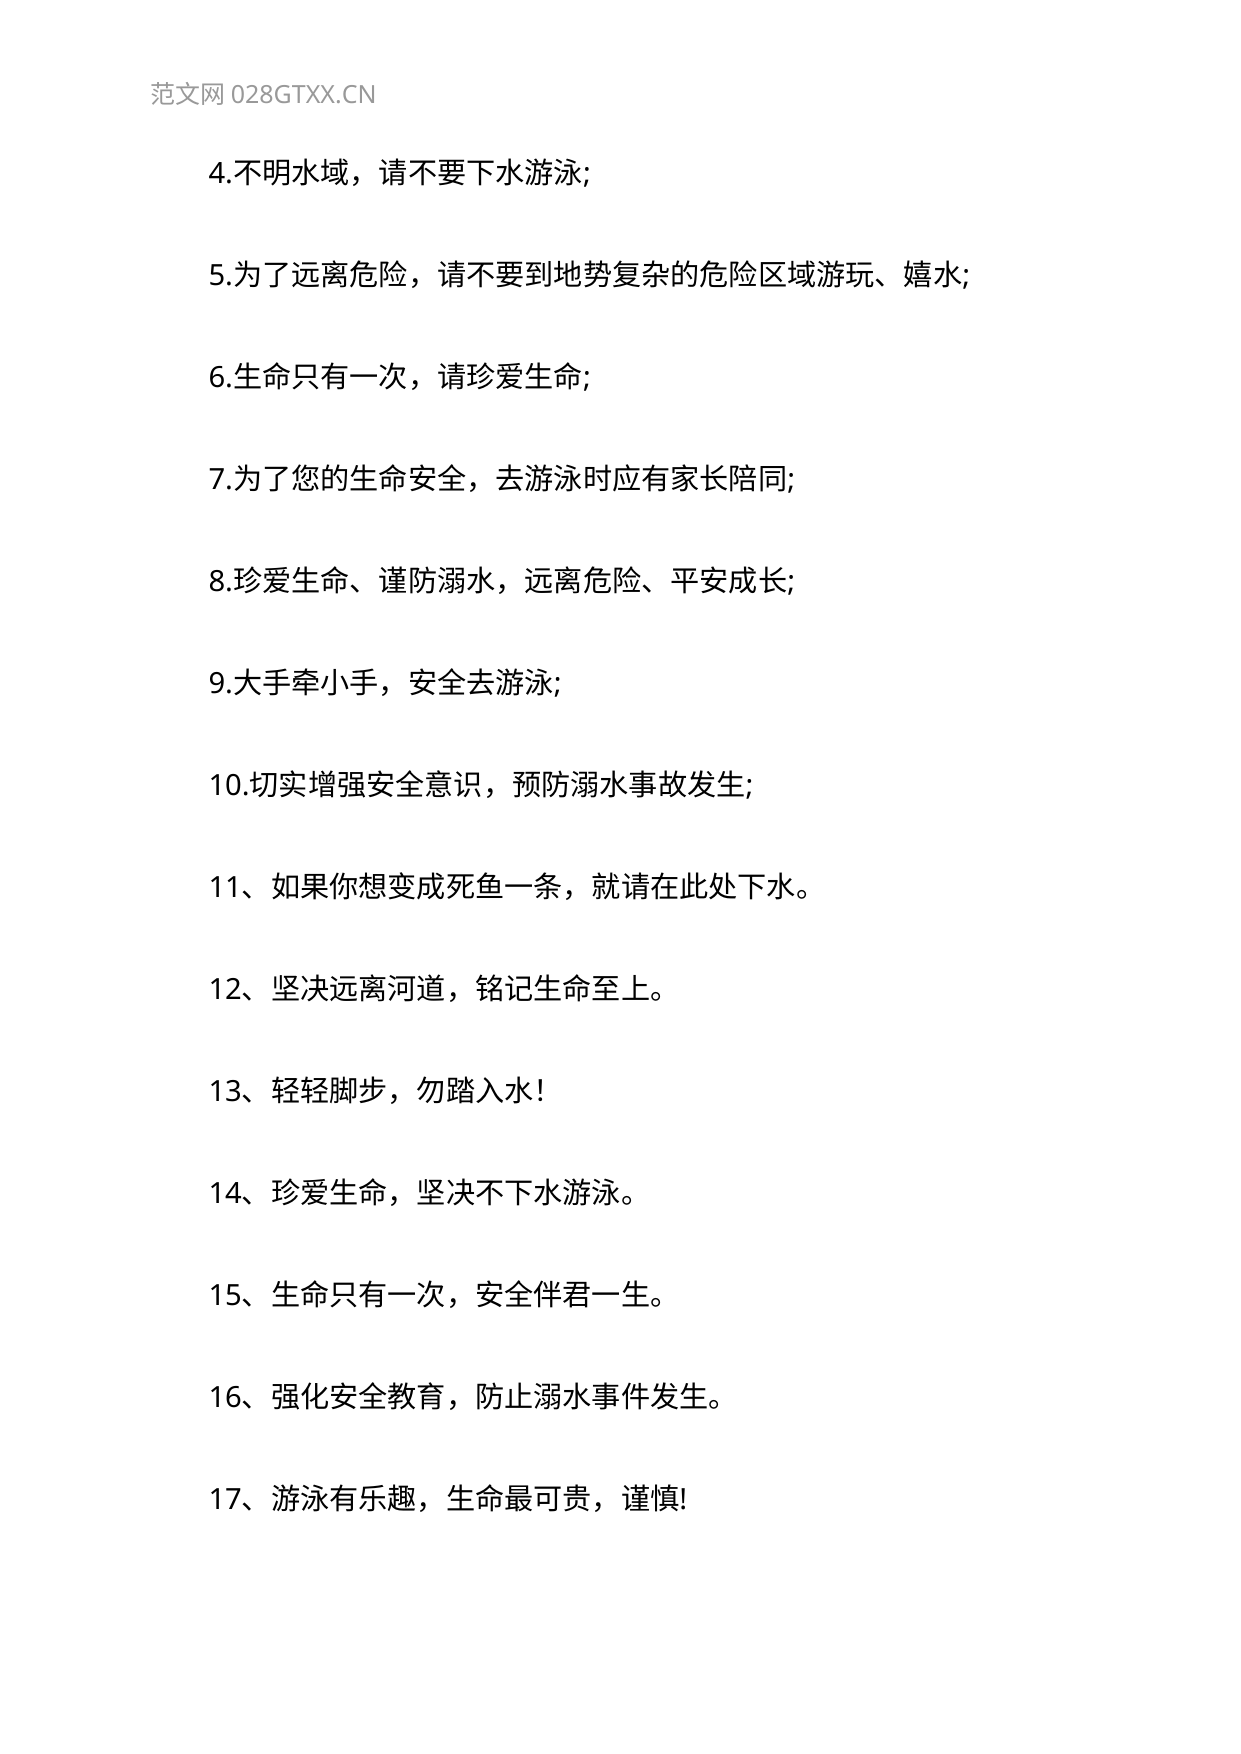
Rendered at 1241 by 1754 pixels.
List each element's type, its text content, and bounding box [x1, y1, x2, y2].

text 17、游泳有乐趣，生命最可贵，谨慎! [150, 1476, 1090, 1518]
text 8.珍爱生命、谨防溺水，远离危险、平安成长; [150, 558, 1090, 600]
text 16、强化安全教育，防止溺水事件发生。 [150, 1374, 1090, 1416]
text 10.切实增强安全意识，预防溺水事故发生; [150, 762, 1090, 804]
text 11、如果你想变成死鱼一条，就请在此处下水。 [150, 864, 1090, 906]
text 13、轻轻脚步，勿踏入水！ [150, 1068, 1090, 1110]
text 14、珍爱生命，坚决不下水游泳。 [150, 1170, 1090, 1212]
text 5.为了远离危险，请不要到地势复杂的危险区域游玩、嬉水; [150, 252, 1090, 294]
text 6.生命只有一次，请珍爱生命; [150, 354, 1090, 396]
text 12、坚决远离河道，铭记生命至上。 [150, 966, 1090, 1008]
text 4.不明水域，请不要下水游泳; [150, 150, 1090, 192]
text 7.为了您的生命安全，去游泳时应有家长陪同; [150, 456, 1090, 498]
text 15、生命只有一次，安全伴君一生。 [150, 1272, 1090, 1314]
text 9.大手牵小手，安全去游泳; [150, 660, 1090, 702]
